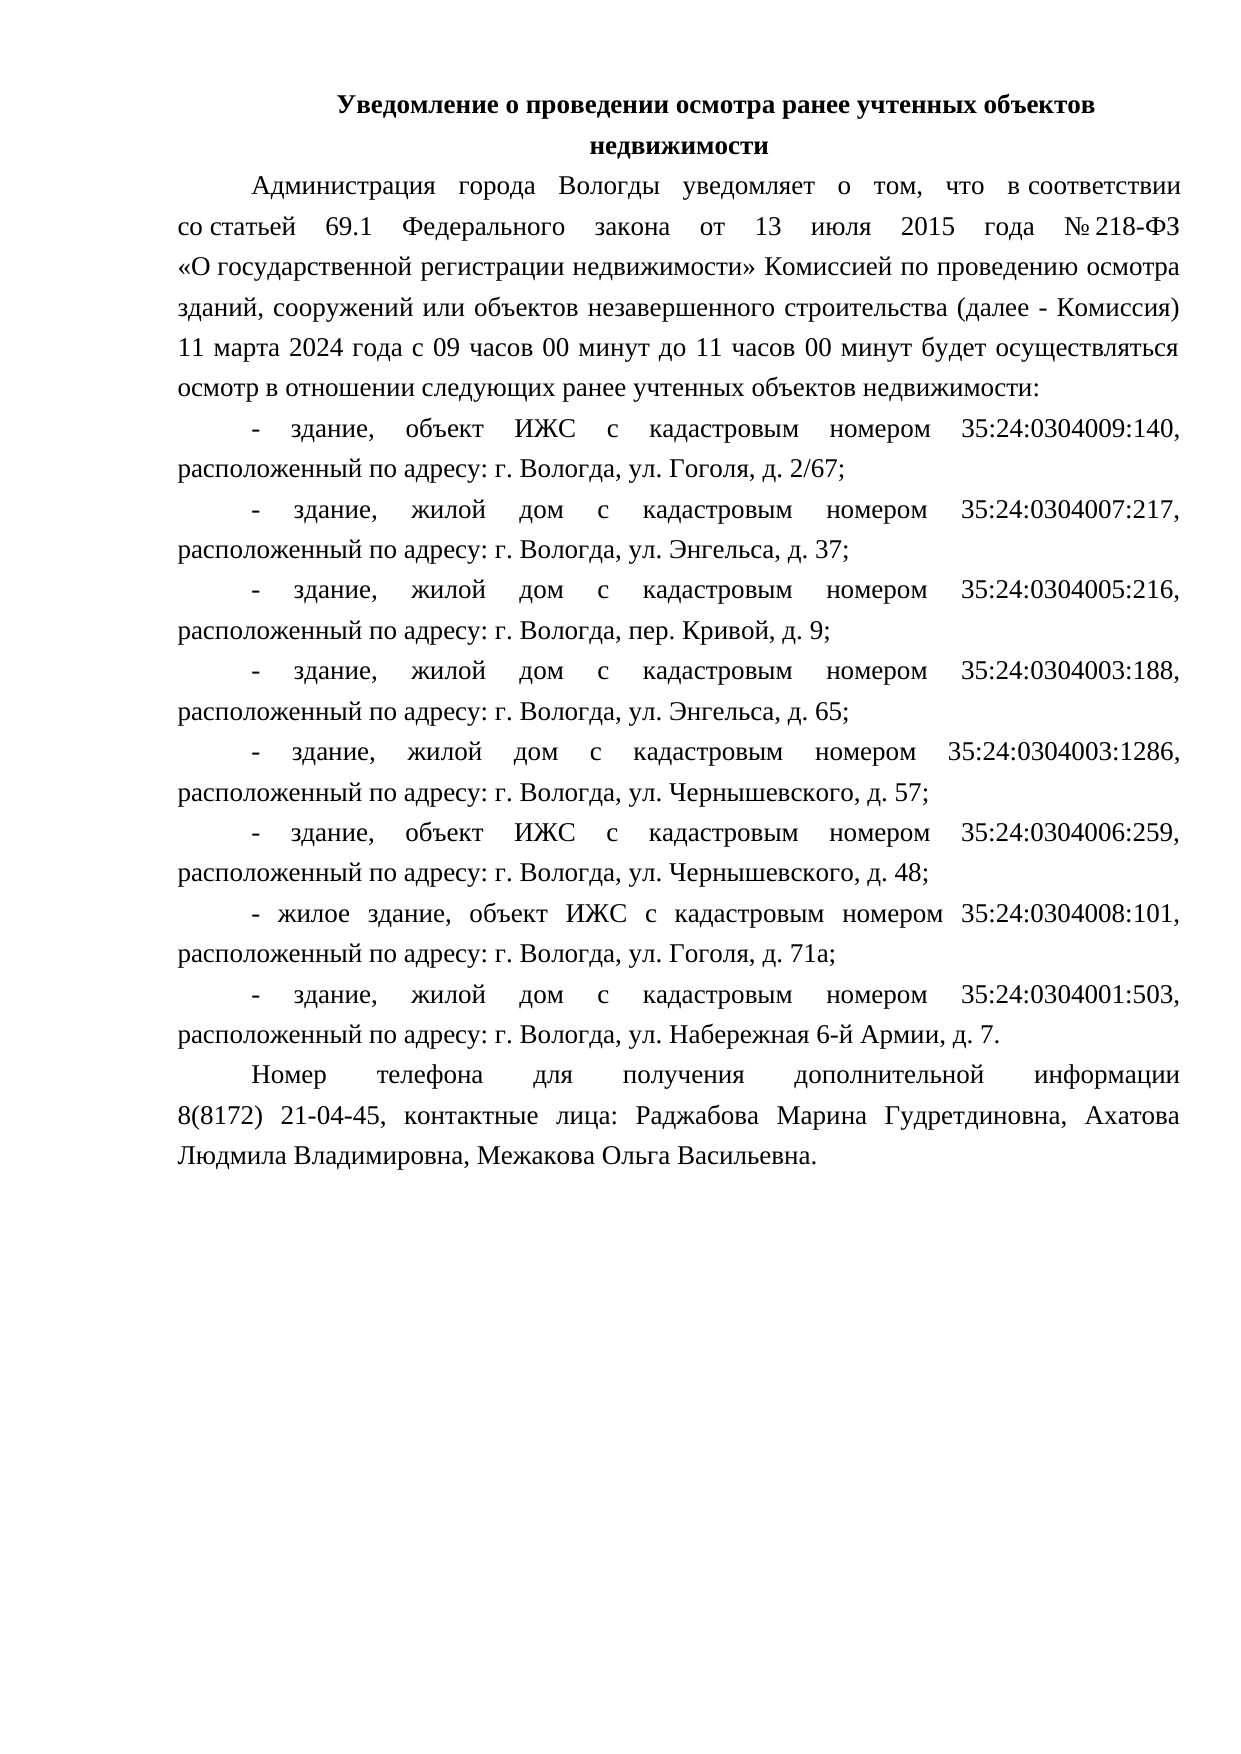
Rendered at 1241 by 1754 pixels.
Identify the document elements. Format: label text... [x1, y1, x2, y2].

text - здание, объект ИЖС с кадастровым номером 35:24:0304006:259, расположенный по адресу: г. Вологда, ул. Чернышевского, д. 48; [177, 816, 1181, 888]
text - здание, жилой дом с кадастровым номером 35:24:0304001:503, расположенный по адресу: г. Вологда, ул. Набережная 6-й Армии, д. 7. [177, 978, 1181, 1049]
text - жилое здание, объект ИЖС с кадастровым номером 35:24:0304008:101, расположенный по адресу: г. Вологда, ул. Гоголя, д. 71а; [177, 897, 1181, 968]
text Администрация города Вологды уведомляет о том, что в соответствии со статьей 69.1 Федерального закона от 13 июля 2015 года № 218-ФЗ «О государственной регистрации недвижимости» Комиссией по проведению осмотра зданий, сооружений или объектов незавершенного строительства (далее - Комиссия) 11 марта 2024 года с 09 часов 00 минут до 11 часов 00 минут будет осуществляться осмотр в отношении следующих ранее учтенных объектов недвижимости: [177, 169, 1181, 403]
text - здание, жилой дом с кадастровым номером 35:24:0304003:188, расположенный по адресу: г. Вологда, ул. Энгельса, д. 65; [177, 654, 1181, 726]
text - здание, жилой дом с кадастровым номером 35:24:0304003:1286, расположенный по адресу: г. Вологда, ул. Чернышевского, д. 57; [177, 735, 1181, 807]
text - здание, жилой дом с кадастровым номером 35:24:0304005:216, расположенный по адресу: г. Вологда, пер. Кривой, д. 9; [177, 574, 1181, 645]
text Уведомление о проведении осмотра ранее учтенных объектов недвижимости [177, 89, 1181, 160]
text Номер телефона для получения дополнительной информации 8(8172) 21-04-45, контактные лица: Раджабова Марина Гудретдиновна, Ахатова Людмила Владимировна, Межакова Ольга Васильевна. [177, 1059, 1181, 1171]
text - здание, объект ИЖС с кадастровым номером 35:24:0304009:140, расположенный по адресу: г. Вологда, ул. Гоголя, д. 2/67; [177, 412, 1181, 483]
text - здание, жилой дом с кадастровым номером 35:24:0304007:217, расположенный по адресу: г. Вологда, ул. Энгельса, д. 37; [177, 493, 1181, 564]
